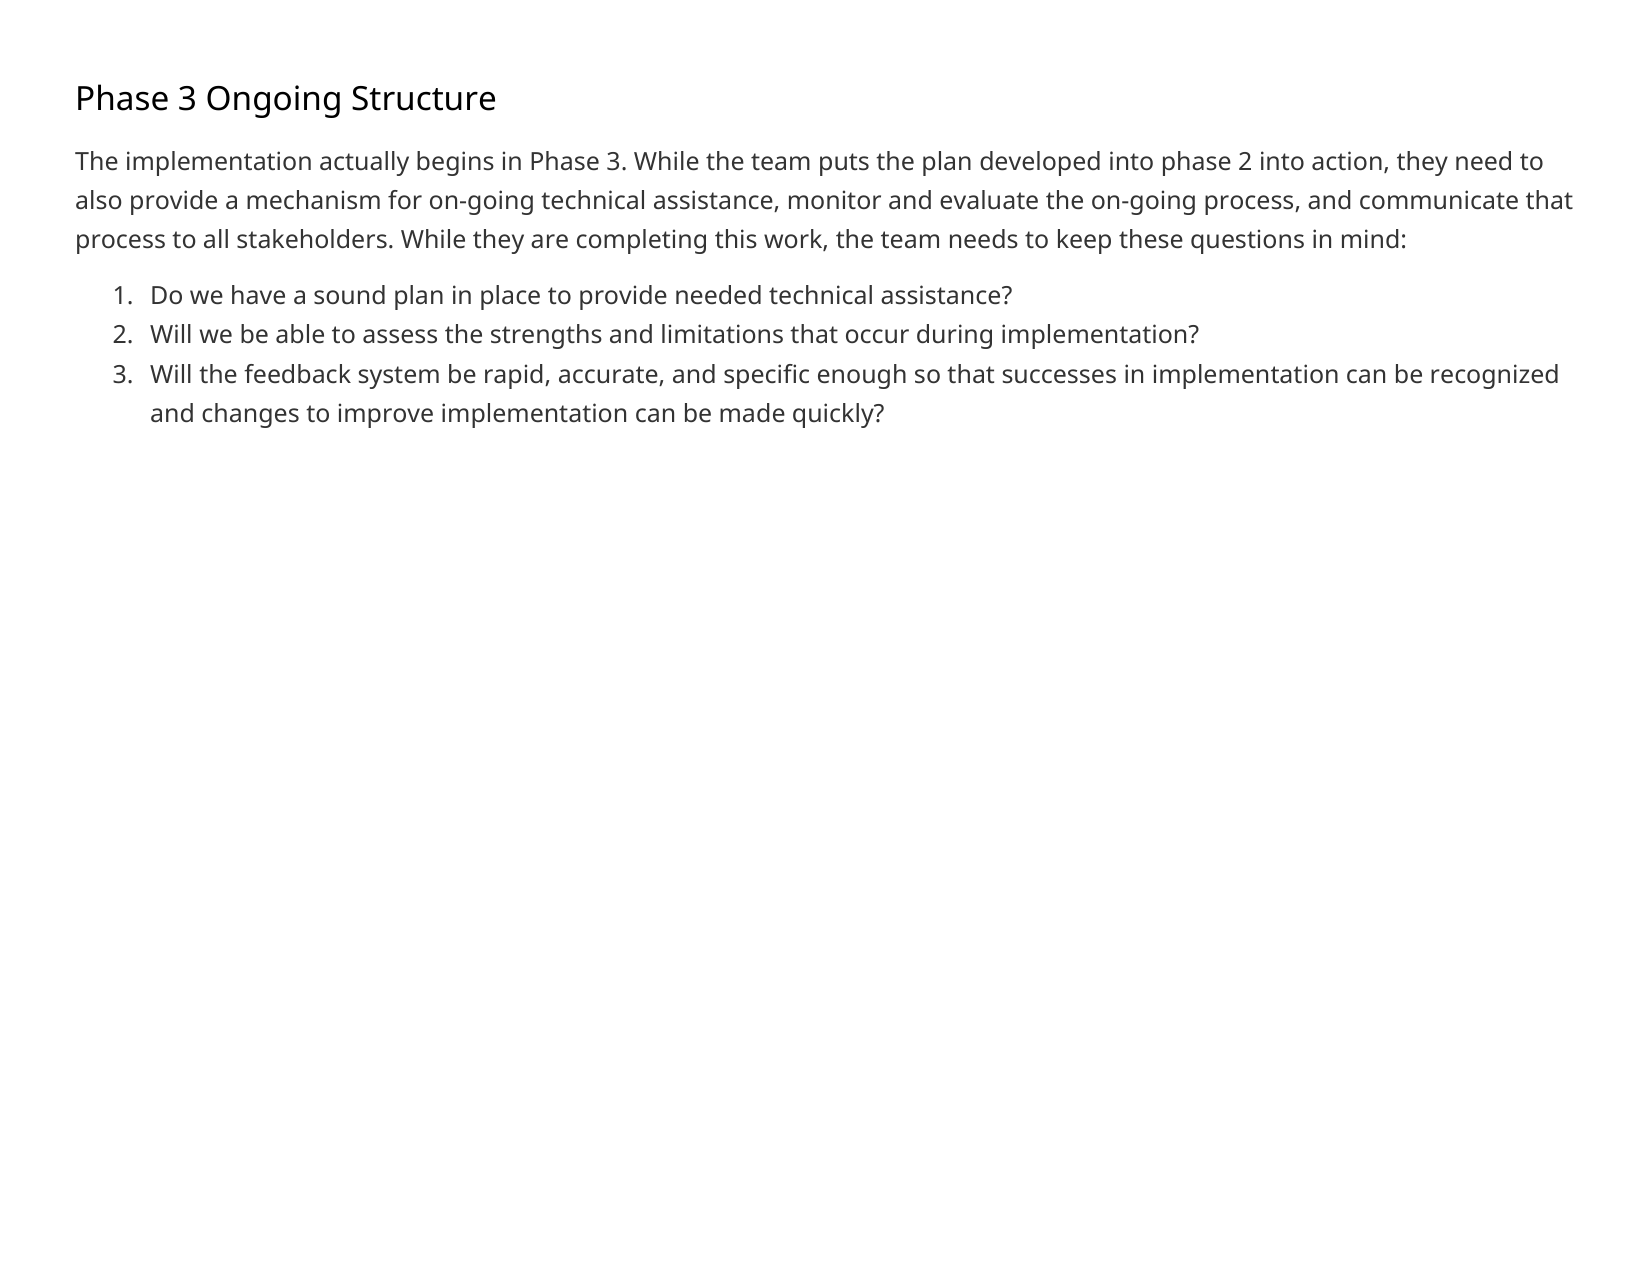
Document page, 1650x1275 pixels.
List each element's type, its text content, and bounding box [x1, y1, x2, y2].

text The implementation actually begins in Phase 3. While the team puts the plan developed into phase 2 into action, they need to also provide a mechanism for on-going technical assistance, monitor and evaluate the on-going process, and communicate that process to all stakeholders. While they are completing this work, the team needs to keep these questions in mind: [75, 144, 1575, 256]
list Will we be able to assess the strengths and limitations that occur during implementation? [112, 317, 1575, 351]
list Will the feedback system be rapid, accurate, and specific enough so that successes in implementation can be recognized and changes to improve implementation can be made quickly? [112, 356, 1575, 429]
text Phase 3 Ongoing Structure [75, 75, 1575, 120]
list Do we have a sound plan in place to provide needed technical assistance? [112, 278, 1575, 312]
